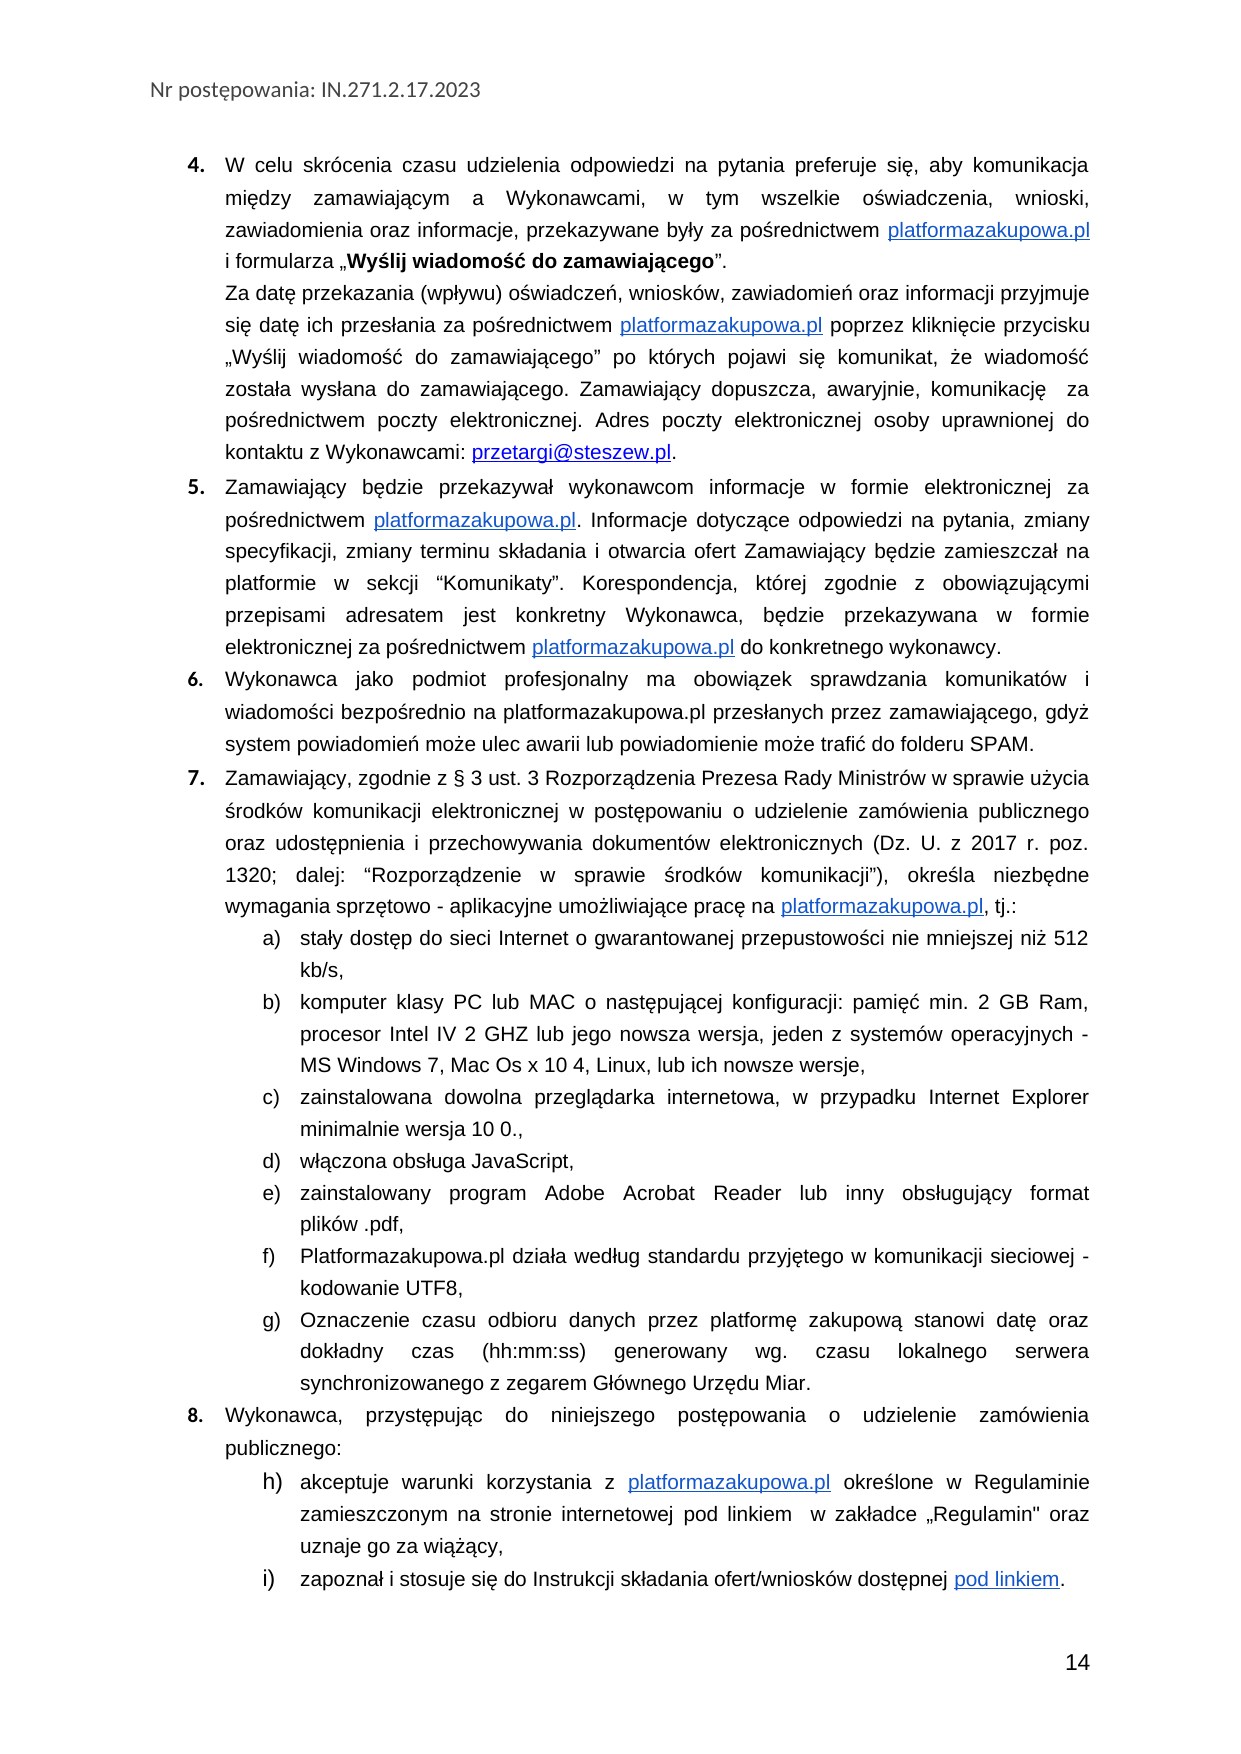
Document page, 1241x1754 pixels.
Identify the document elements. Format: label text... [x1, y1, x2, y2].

list Zamawiający, zgodnie z § 3 ust. 3 Rozporządzenia Prezesa Rady Ministrów w sprawie użycia środków komunikacji elektronicznej w postępowaniu o udzielenie zamówienia publicznego oraz udostępnienia i przechowywania dokumentów elektronicznych (Dz. U. z 2017 r. poz. 1320; dalej: “Rozporządzenie w sprawie środków komunikacji”), określa niezbędne wymagania sprzętowo - aplikacyjne umożliwiające pracę na platformazakupowa.pl, tj.: [187, 763, 1090, 918]
list włączona obsługa JavaScript, [262, 1148, 1090, 1172]
list Wykonawca jako podmiot profesjonalny ma obowiązek sprawdzania komunikatów i wiadomości bezpośrednio na platformazakupowa.pl przesłanych przez zamawiającego, gdyż system powiadomień może ulec awarii lub powiadomienie może trafić do folderu SPAM. [187, 666, 1090, 755]
list Zamawiający będzie przekazywał wykonawcom informacje w formie elektronicznej za pośrednictwem platformazakupowa.pl. Informacje dotyczące odpowiedzi na pytania, zmiany specyfikacji, zmiany terminu składania i otwarcia ofert Zamawiający będzie zamieszczał na platformie w sekcji “Komunikaty”. Korespondencja, której zgodnie z obowiązującymi przepisami adresatem jest konkretny Wykonawca, będzie przekazywana w formie elektronicznej za pośrednictwem platformazakupowa.pl do konkretnego wykonawcy. [187, 472, 1090, 659]
list Wykonawca, przystępując do niniejszego postępowania o udzielenie zamówienia publicznego: [187, 1403, 1090, 1460]
list Platformazakupowa.pl działa według standardu przyjętego w komunikacji sieciowej - kodowanie UTF8, [262, 1244, 1090, 1299]
list Oznaczenie czasu odbioru danych przez platformę zakupową stanowi datę oraz dokładny czas (hh:mm:ss) generowany wg. czasu lokalnego serwera synchronizowanego z zegarem Głównego Urzędu Miar. [262, 1307, 1090, 1395]
list zainstalowana dowolna przeglądarka internetowa, w przypadku Internet Explorer minimalnie wersja 10 0., [262, 1085, 1090, 1141]
list stały dostęp do sieci Internet o gwarantowanej przepustowości nie mniejszej niż 512 kb/s, [262, 926, 1090, 982]
list W celu skrócenia czasu udzielenia odpowiedzi na pytania preferuje się, aby komunikacja między zamawiającym a Wykonawcami, w tym wszelkie oświadczenia, wnioski, zawiadomienia oraz informacje, przekazywane były za pośrednictwem platformazakupowa.pl i formularza „Wyślij wiadomość do zamawiającego”. [187, 150, 1090, 273]
list zapoznał i stosuje się do Instrukcji składania ofert/wniosków dostępnej pod linkiem. [262, 1565, 1090, 1592]
list zainstalowany program Adobe Acrobat Reader lub inny obsługujący format plików .pdf, [262, 1180, 1090, 1236]
list komputer klasy PC lub MAC o następującej konfiguracji: pamięć min. 2 GB Ram, procesor Intel IV 2 GHZ lub jego nowsza wersja, jeden z systemów operacyjnych - MS Windows 7, Mac Os x 10 4, Linux, lub ich nowsze wersje, [262, 990, 1090, 1077]
text Za datę przekazania (wpływu) oświadczeń, wniosków, zawiadomień oraz informacji przyjmuje się datę ich przesłania za pośrednictwem platformazakupowa.pl poprzez kliknięcie przycisku „Wyślij wiadomość do zamawiającego” po których pojawi się komunikat, że wiadomość została wysłana do zamawiającego. Zamawiający dopuszcza, awaryjnie, komunikację za pośrednictwem poczty elektronicznej. Adres poczty elektronicznej osoby uprawnionej do kontaktu z Wykonawcami: przetargi@steszew.pl. [225, 281, 1090, 464]
list akceptuje warunki korzystania z platformazakupowa.pl określone w Regulaminie zamieszczonym na stronie internetowej pod linkiem w zakładce „Regulamin" oraz uznaje go za wiążący, [262, 1468, 1090, 1558]
